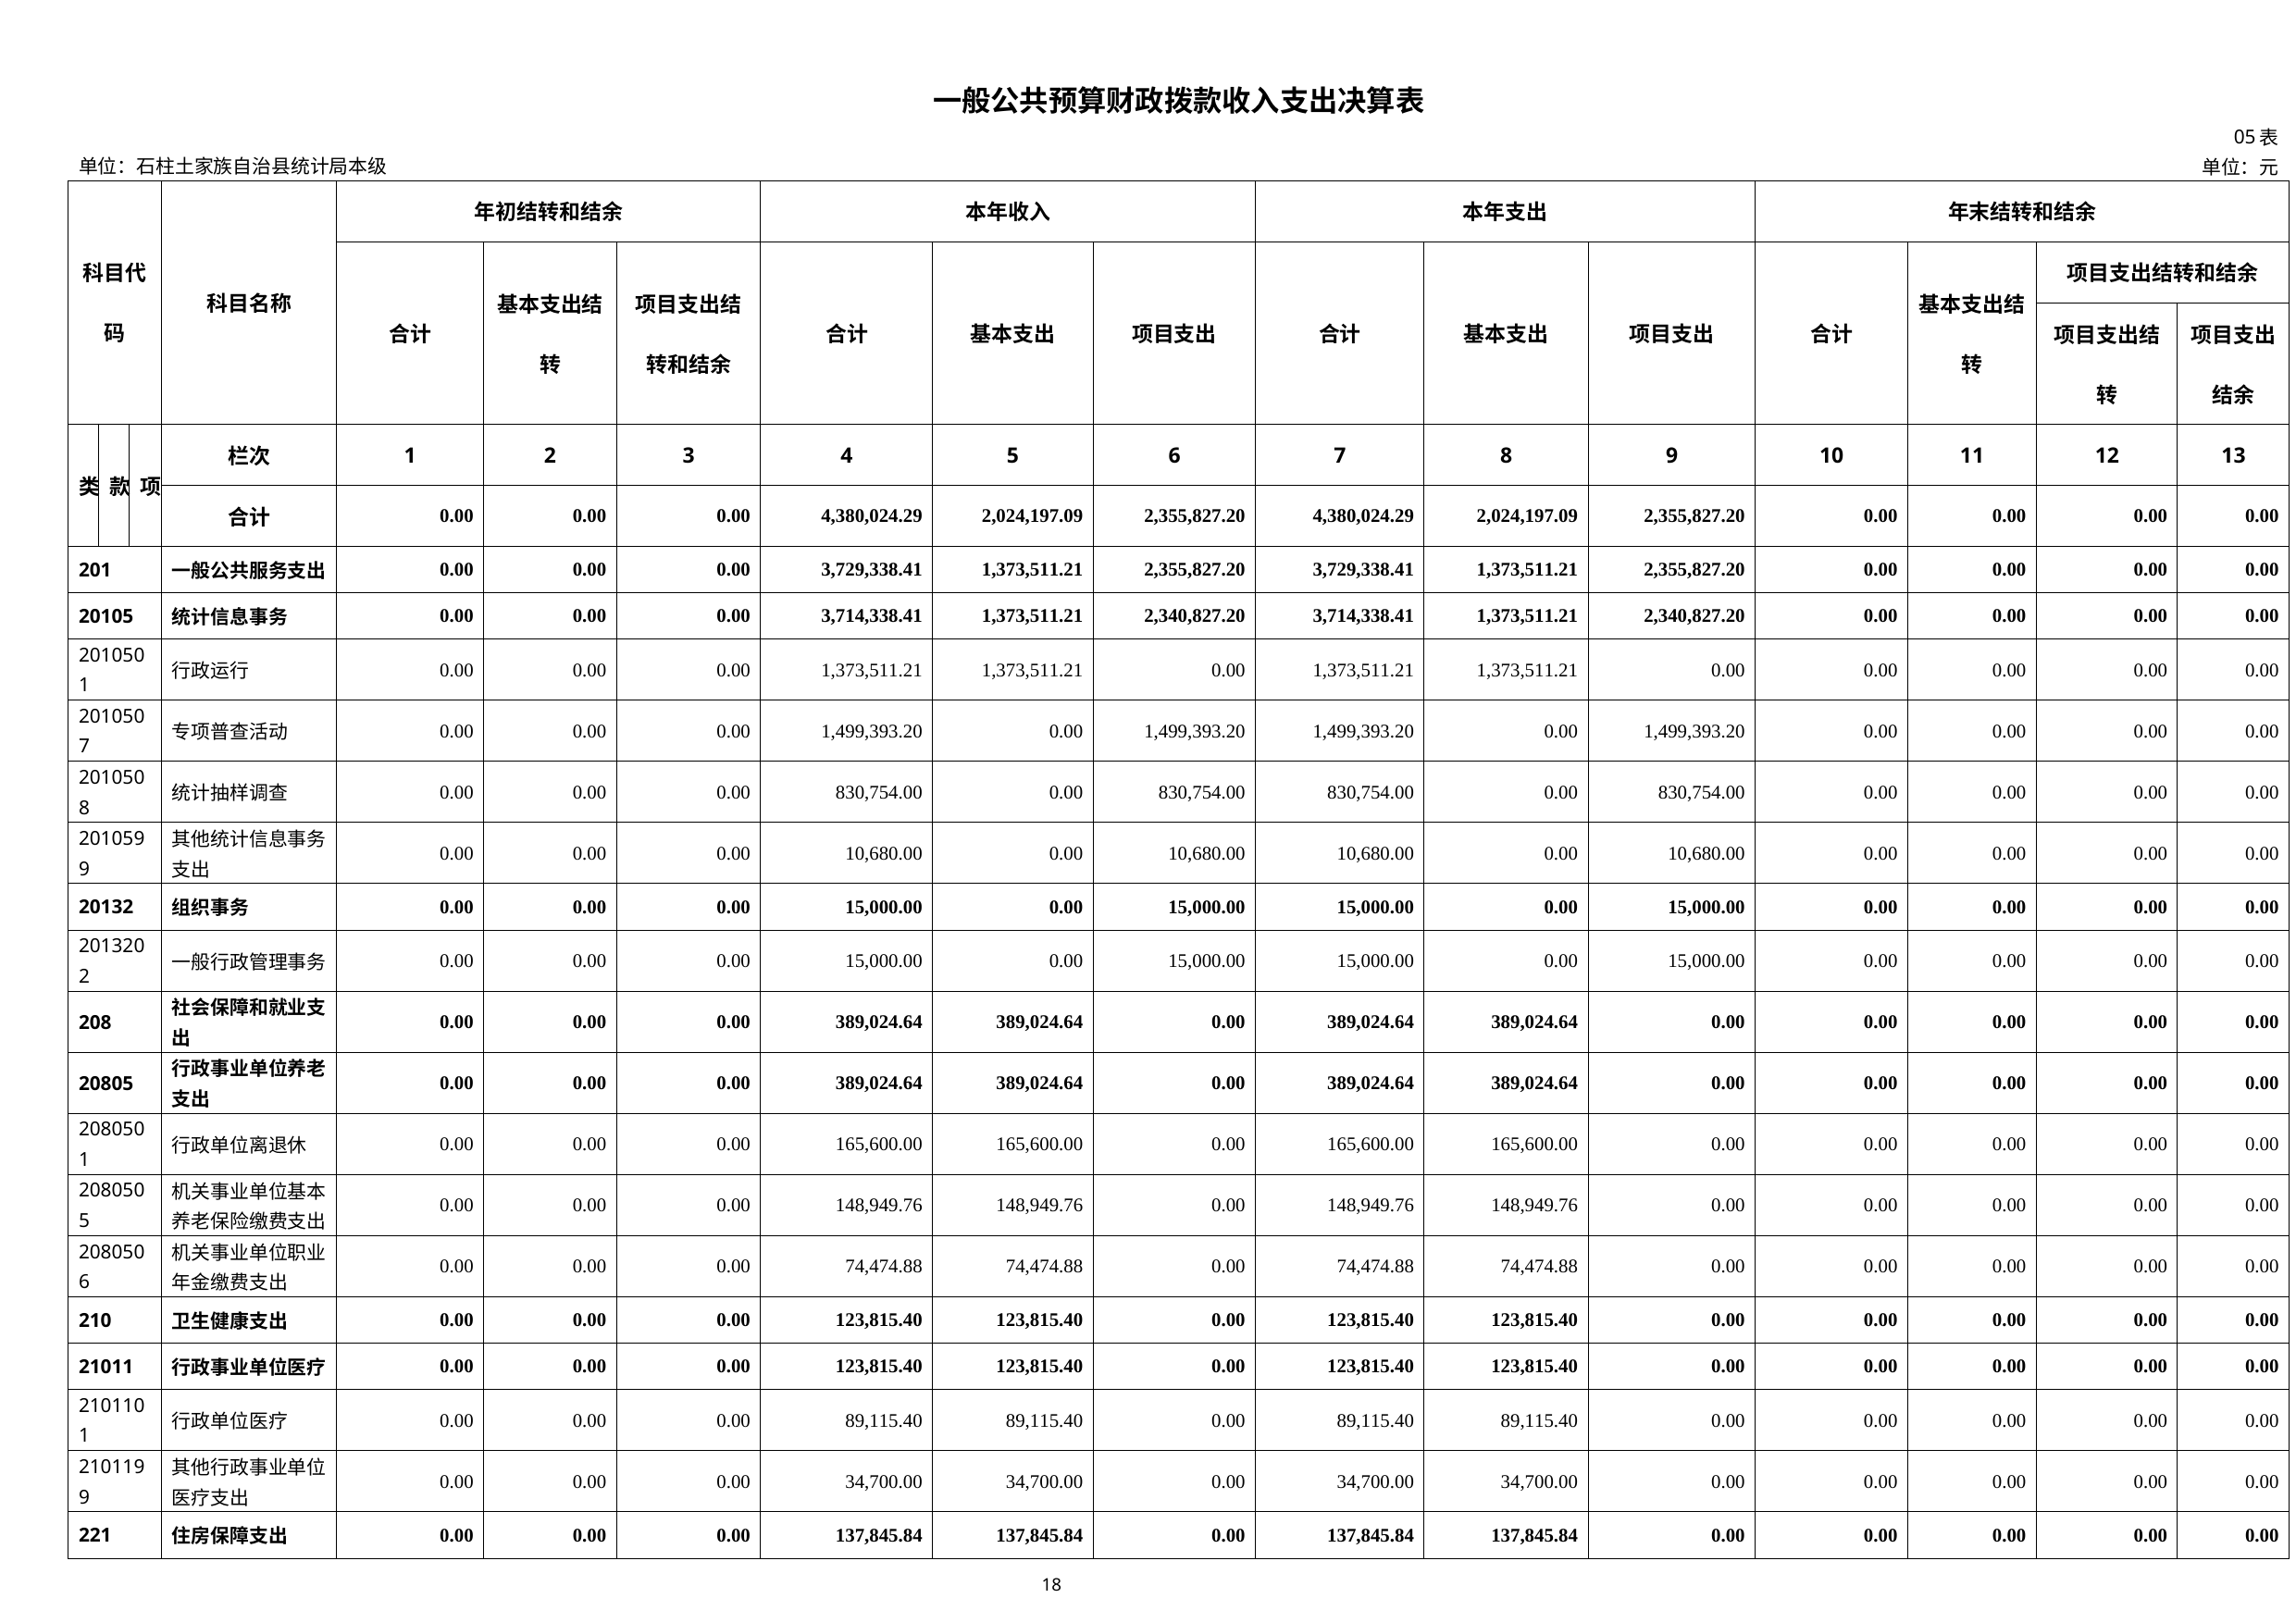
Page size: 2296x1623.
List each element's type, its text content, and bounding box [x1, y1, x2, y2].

table_cell 2,024,197.09 [933, 486, 1093, 546]
table_cell 0.00 [484, 1114, 616, 1174]
table_cell 行政单位医疗 [162, 1390, 336, 1450]
table_cell 0.00 [933, 700, 1093, 761]
table_cell 社会保障和就业支出 [162, 992, 336, 1052]
table_cell 0.00 [2037, 547, 2177, 592]
table_cell 0.00 [1908, 823, 2036, 883]
table_cell 1,373,511.21 [933, 639, 1093, 700]
table_cell 0.00 [337, 1236, 483, 1296]
table_cell 0.00 [617, 762, 760, 822]
table_cell 165,600.00 [761, 1114, 932, 1174]
table_cell 基本支出 [1424, 242, 1588, 424]
table_cell 0.00 [2178, 1451, 2289, 1511]
table_cell 0.00 [2037, 486, 2177, 546]
table_cell 0.00 [1908, 992, 2036, 1052]
table_cell 9 [1589, 425, 1755, 485]
table_cell 0.00 [484, 992, 616, 1052]
table_cell 组织事务 [162, 884, 336, 929]
table_cell 0.00 [617, 1297, 760, 1343]
table_cell 0.00 [1094, 1344, 1255, 1389]
table_cell 1,499,393.20 [761, 700, 932, 761]
table_cell 0.00 [2178, 1512, 2289, 1557]
table_cell 137,845.84 [1424, 1512, 1588, 1557]
table_cell 137,845.84 [761, 1512, 932, 1557]
table_cell 0.00 [1908, 1175, 2036, 1235]
table_cell 0.00 [484, 1344, 616, 1389]
table_cell 0.00 [1094, 1390, 1255, 1450]
table_cell 15,000.00 [1589, 884, 1755, 929]
table_cell 0.00 [2178, 762, 2289, 822]
table_cell 0.00 [617, 593, 760, 638]
table_cell 0.00 [2037, 639, 2177, 700]
table_cell 0.00 [1756, 1512, 1907, 1557]
table_header 一般公共预算财政拨款收入支出决算表 [68, 60, 2289, 119]
table_cell 0.00 [617, 639, 760, 700]
table_cell 0.00 [2037, 992, 2177, 1052]
table_cell 0.00 [2037, 1297, 2177, 1343]
table_cell 2080501 [68, 1114, 161, 1174]
table_cell 0.00 [337, 700, 483, 761]
table_cell 栏次 [162, 425, 336, 485]
table_cell 10,680.00 [761, 823, 932, 883]
table_cell 208 [68, 992, 161, 1052]
table_cell 34,700.00 [1256, 1451, 1423, 1511]
table_cell 0.00 [617, 1451, 760, 1511]
table_cell 0.00 [617, 823, 760, 883]
table_cell 项 [130, 425, 161, 546]
table_cell 0.00 [2178, 1053, 2289, 1113]
table_cell 0.00 [1756, 1451, 1907, 1511]
table_cell 0.00 [1094, 1175, 1255, 1235]
table_cell 15,000.00 [761, 884, 932, 929]
table_cell 0.00 [484, 593, 616, 638]
table_cell 0.00 [1094, 1053, 1255, 1113]
table_cell 0.00 [2178, 593, 2289, 638]
table_cell 0.00 [2037, 1236, 2177, 1296]
table_cell 74,474.88 [1256, 1236, 1423, 1296]
table_cell 3,729,338.41 [761, 547, 932, 592]
table_cell 0.00 [484, 884, 616, 929]
table_cell 0.00 [1756, 1344, 1907, 1389]
table_cell 0.00 [484, 823, 616, 883]
table_cell 5 [933, 425, 1093, 485]
table_cell 一般公共服务支出 [162, 547, 336, 592]
table_cell 74,474.88 [933, 1236, 1093, 1296]
table_cell 137,845.84 [933, 1512, 1093, 1557]
table_cell 单位：石柱土家族自治县统计局本级 [68, 120, 2178, 180]
table_cell 05表 [2178, 120, 2289, 150]
table_cell 0.00 [2037, 1053, 2177, 1113]
table_cell 0.00 [1756, 931, 1907, 991]
table_cell 830,754.00 [1094, 762, 1255, 822]
table_cell 1,373,511.21 [933, 593, 1093, 638]
table_cell 2101199 [68, 1451, 161, 1511]
table_cell 4,380,024.29 [761, 486, 932, 546]
table_cell 0.00 [1756, 639, 1907, 700]
table_cell 一般行政管理事务 [162, 931, 336, 991]
table_cell 1,499,393.20 [1094, 700, 1255, 761]
table_cell 基本支出 [933, 242, 1093, 424]
table_cell 0.00 [1756, 992, 1907, 1052]
table_cell 项目支出结余 [2178, 304, 2289, 424]
table_cell 0.00 [2178, 992, 2289, 1052]
table_cell 148,949.76 [1424, 1175, 1588, 1235]
table_cell 2010599 [68, 823, 161, 883]
table_cell 0.00 [1424, 931, 1588, 991]
table_cell 0.00 [1589, 1053, 1755, 1113]
table_cell 2,355,827.20 [1589, 486, 1755, 546]
table_cell 款 [99, 425, 129, 546]
table_cell 0.00 [1756, 486, 1907, 546]
table_cell 0.00 [337, 1297, 483, 1343]
table_cell 0.00 [1589, 1451, 1755, 1511]
table_cell 12 [2037, 425, 2177, 485]
table_cell 专项普查活动 [162, 700, 336, 761]
table_cell 0.00 [617, 1175, 760, 1235]
table_cell 0.00 [337, 1344, 483, 1389]
table_cell 89,115.40 [933, 1390, 1093, 1450]
table_cell 0.00 [617, 1512, 760, 1557]
table_cell 合计 [1256, 242, 1423, 424]
table_cell 89,115.40 [761, 1390, 932, 1450]
table_cell 0.00 [484, 1053, 616, 1113]
table_cell 20805 [68, 1053, 161, 1113]
table_cell 0.00 [617, 884, 760, 929]
table_cell 0.00 [1908, 884, 2036, 929]
table_cell 年末结转和结余 [1756, 181, 2289, 242]
table_cell 3,729,338.41 [1256, 547, 1423, 592]
table_cell 389,024.64 [761, 992, 932, 1052]
table_cell 11 [1908, 425, 2036, 485]
table_cell 0.00 [2178, 1175, 2289, 1235]
table_cell 0.00 [337, 1053, 483, 1113]
table_cell 123,815.40 [761, 1297, 932, 1343]
table_cell 0.00 [1908, 593, 2036, 638]
table_cell 3,714,338.41 [761, 593, 932, 638]
table_cell 15,000.00 [1589, 931, 1755, 991]
table_cell 0.00 [2037, 1344, 2177, 1389]
table_cell 2080505 [68, 1175, 161, 1235]
table_cell 0.00 [2178, 1236, 2289, 1296]
table_cell 148,949.76 [933, 1175, 1093, 1235]
table_cell 机关事业单位基本养老保险缴费支出 [162, 1175, 336, 1235]
table_cell 34,700.00 [933, 1451, 1093, 1511]
table_cell 0.00 [484, 1236, 616, 1296]
table_cell 0.00 [1756, 547, 1907, 592]
table_cell 0.00 [2037, 823, 2177, 883]
table_cell 0.00 [2037, 1512, 2177, 1557]
table_cell 0.00 [337, 547, 483, 592]
table_cell 137,845.84 [1256, 1512, 1423, 1557]
table_cell 0.00 [337, 1451, 483, 1511]
table_cell 13 [2178, 425, 2289, 485]
table_cell 2,355,827.20 [1094, 547, 1255, 592]
table_cell 165,600.00 [933, 1114, 1093, 1174]
table_cell 0.00 [1908, 700, 2036, 761]
table_cell 123,815.40 [1424, 1297, 1588, 1343]
table_cell 单位：元 [2178, 150, 2289, 180]
table_cell 0.00 [337, 1390, 483, 1450]
table_cell 0.00 [1589, 639, 1755, 700]
table_cell 0.00 [1908, 1236, 2036, 1296]
table_cell 年初结转和结余 [337, 181, 760, 242]
table_cell 项目支出结转和结余 [2037, 242, 2289, 303]
table_cell 0.00 [617, 547, 760, 592]
table_cell 0.00 [2037, 1175, 2177, 1235]
table_cell 2010501 [68, 639, 161, 700]
table_cell 0.00 [1908, 486, 2036, 546]
table_cell 0.00 [484, 547, 616, 592]
table_cell 389,024.64 [1424, 1053, 1588, 1113]
table_cell 本年支出 [1256, 181, 1755, 242]
table_cell 221 [68, 1512, 161, 1557]
table_cell 0.00 [1094, 1512, 1255, 1557]
table_cell 1,373,511.21 [933, 547, 1093, 592]
table_cell 0.00 [484, 1451, 616, 1511]
table_cell 3 [617, 425, 760, 485]
table_cell 0.00 [1908, 931, 2036, 991]
table_cell 74,474.88 [1424, 1236, 1588, 1296]
table_cell 合计 [761, 242, 932, 424]
table_cell 0.00 [337, 593, 483, 638]
table_cell 165,600.00 [1256, 1114, 1423, 1174]
table_cell 0.00 [1424, 700, 1588, 761]
table_cell 1,373,511.21 [761, 639, 932, 700]
table_cell 卫生健康支出 [162, 1297, 336, 1343]
table_cell 0.00 [1908, 1344, 2036, 1389]
table_cell 10 [1756, 425, 1907, 485]
table_cell 0.00 [2037, 1114, 2177, 1174]
table_cell 123,815.40 [1424, 1344, 1588, 1389]
table_cell 0.00 [2178, 1114, 2289, 1174]
table_cell 住房保障支出 [162, 1512, 336, 1557]
table_cell 8 [1424, 425, 1588, 485]
table_cell 0.00 [1756, 1114, 1907, 1174]
table_cell 10,680.00 [1256, 823, 1423, 883]
table_cell 其他统计信息事务支出 [162, 823, 336, 883]
table_cell 0.00 [1908, 639, 2036, 700]
table_cell 89,115.40 [1256, 1390, 1423, 1450]
table_cell 0.00 [1756, 762, 1907, 822]
table_cell 0.00 [1094, 1297, 1255, 1343]
table_cell 0.00 [1756, 700, 1907, 761]
table_cell 0.00 [1908, 1390, 2036, 1450]
table_cell 0.00 [484, 1297, 616, 1343]
table_cell 2,355,827.20 [1094, 486, 1255, 546]
table_cell 0.00 [2037, 593, 2177, 638]
table_cell 0.00 [2037, 931, 2177, 991]
table_cell 123,815.40 [933, 1297, 1093, 1343]
table_cell 0.00 [2037, 884, 2177, 929]
table_cell 0.00 [617, 486, 760, 546]
table_cell 0.00 [337, 1114, 483, 1174]
table_cell 本年收入 [761, 181, 1255, 242]
table_cell 合计 [162, 486, 336, 546]
table_cell 21011 [68, 1344, 161, 1389]
table_cell 统计信息事务 [162, 593, 336, 638]
table_cell 0.00 [484, 1512, 616, 1557]
table_cell 830,754.00 [761, 762, 932, 822]
table_cell 389,024.64 [1256, 1053, 1423, 1113]
table_cell 行政事业单位医疗 [162, 1344, 336, 1389]
table_cell 1,499,393.20 [1256, 700, 1423, 761]
table_cell 0.00 [2178, 1297, 2289, 1343]
table_cell 0.00 [617, 1053, 760, 1113]
table_cell 0.00 [1756, 823, 1907, 883]
table_cell 0.00 [1094, 1451, 1255, 1511]
table_cell 0.00 [484, 1175, 616, 1235]
table_cell 0.00 [1424, 762, 1588, 822]
table_cell 20105 [68, 593, 161, 638]
table_cell 0.00 [1589, 1236, 1755, 1296]
table_cell 2010508 [68, 762, 161, 822]
table_cell 类 [68, 425, 98, 546]
table_cell 389,024.64 [761, 1053, 932, 1113]
table_cell 2,355,827.20 [1589, 547, 1755, 592]
table_cell 7 [1256, 425, 1423, 485]
table_cell 0.00 [484, 931, 616, 991]
table_cell 0.00 [2037, 1390, 2177, 1450]
table_cell 0.00 [484, 486, 616, 546]
table_cell 统计抽样调查 [162, 762, 336, 822]
table_cell 0.00 [2037, 762, 2177, 822]
table_cell 15,000.00 [1256, 884, 1423, 929]
table_cell 0.00 [617, 700, 760, 761]
table_cell 34,700.00 [1424, 1451, 1588, 1511]
table_cell 科目代码 [68, 181, 161, 424]
table_cell 0.00 [933, 884, 1093, 929]
table_cell 0.00 [933, 931, 1093, 991]
table_cell 其他行政事业单位医疗支出 [162, 1451, 336, 1511]
table_cell 项目支出 [1589, 242, 1755, 424]
table_cell 389,024.64 [933, 1053, 1093, 1113]
table_cell 项目支出结转和结余 [617, 242, 760, 424]
table_cell 0.00 [1094, 992, 1255, 1052]
table_cell 1,373,511.21 [1256, 639, 1423, 700]
table_cell 0.00 [1589, 1114, 1755, 1174]
table_cell 2,340,827.20 [1094, 593, 1255, 638]
table_cell 123,815.40 [933, 1344, 1093, 1389]
table_cell 行政单位离退休 [162, 1114, 336, 1174]
table_cell 0.00 [2178, 884, 2289, 929]
table_cell 0.00 [484, 762, 616, 822]
table_cell 1 [337, 425, 483, 485]
table_cell 0.00 [1424, 884, 1588, 929]
table_cell 123,815.40 [1256, 1297, 1423, 1343]
table_cell 830,754.00 [1256, 762, 1423, 822]
table_cell 0.00 [2037, 1451, 2177, 1511]
table_cell 10,680.00 [1094, 823, 1255, 883]
table_cell 0.00 [1589, 1344, 1755, 1389]
table_cell 0.00 [337, 992, 483, 1052]
table_cell 89,115.40 [1424, 1390, 1588, 1450]
table_cell 2,024,197.09 [1424, 486, 1588, 546]
table_cell 科目名称 [162, 181, 336, 424]
table_cell 0.00 [617, 1390, 760, 1450]
table_cell 0.00 [1094, 639, 1255, 700]
table_cell 合计 [1756, 242, 1907, 424]
table_cell 0.00 [933, 762, 1093, 822]
table_cell 34,700.00 [761, 1451, 932, 1511]
table_cell 行政事业单位养老支出 [162, 1053, 336, 1113]
table_cell 0.00 [484, 700, 616, 761]
table_cell 4,380,024.29 [1256, 486, 1423, 546]
table_cell 389,024.64 [1256, 992, 1423, 1052]
table_cell 15,000.00 [761, 931, 932, 991]
table_cell 210 [68, 1297, 161, 1343]
table_cell 0.00 [337, 1512, 483, 1557]
table_cell 0.00 [1908, 1297, 2036, 1343]
table_cell 0.00 [1424, 823, 1588, 883]
table_cell 74,474.88 [761, 1236, 932, 1296]
table_cell 0.00 [2178, 639, 2289, 700]
table_cell 0.00 [2178, 823, 2289, 883]
table_cell 3,714,338.41 [1256, 593, 1423, 638]
table_cell 389,024.64 [933, 992, 1093, 1052]
table_cell 0.00 [1589, 1512, 1755, 1557]
table_cell 830,754.00 [1589, 762, 1755, 822]
table_cell 165,600.00 [1424, 1114, 1588, 1174]
table_cell 0.00 [1756, 1390, 1907, 1450]
table_cell 合计 [337, 242, 483, 424]
table_cell 行政运行 [162, 639, 336, 700]
table_cell 0.00 [1908, 1512, 2036, 1557]
table_cell 0.00 [1756, 593, 1907, 638]
table_cell 0.00 [484, 1390, 616, 1450]
table_cell 0.00 [1908, 1114, 2036, 1174]
table_cell 0.00 [2178, 700, 2289, 761]
table_cell 0.00 [617, 1344, 760, 1389]
table_cell 基本支出结转 [484, 242, 616, 424]
table_cell 机关事业单位职业年金缴费支出 [162, 1236, 336, 1296]
table_cell 20132 [68, 884, 161, 929]
table_cell 2013202 [68, 931, 161, 991]
table_cell 123,815.40 [1256, 1344, 1423, 1389]
table_cell 0.00 [1589, 992, 1755, 1052]
table_cell 0.00 [1756, 884, 1907, 929]
table_cell 0.00 [337, 931, 483, 991]
table_cell 0.00 [337, 884, 483, 929]
table_cell 0.00 [1094, 1114, 1255, 1174]
table_cell 0.00 [484, 639, 616, 700]
table_cell 0.00 [1756, 1053, 1907, 1113]
table_cell 0.00 [337, 639, 483, 700]
table_cell 项目支出结转 [2037, 304, 2177, 424]
table_cell 2101101 [68, 1390, 161, 1450]
table_cell 0.00 [1908, 762, 2036, 822]
table_cell 1,499,393.20 [1589, 700, 1755, 761]
table_cell 1,373,511.21 [1424, 593, 1588, 638]
table_cell 0.00 [1908, 1053, 2036, 1113]
table_cell 6 [1094, 425, 1255, 485]
table_cell 0.00 [1756, 1175, 1907, 1235]
table_cell 0.00 [337, 1175, 483, 1235]
table_cell 0.00 [617, 1236, 760, 1296]
table_cell 0.00 [1756, 1236, 1907, 1296]
table_cell 15,000.00 [1094, 931, 1255, 991]
table_cell 15,000.00 [1094, 884, 1255, 929]
table_cell 10,680.00 [1589, 823, 1755, 883]
table_cell 1,373,511.21 [1424, 547, 1588, 592]
table_cell 0.00 [617, 931, 760, 991]
table_cell 0.00 [933, 823, 1093, 883]
table_cell 4 [761, 425, 932, 485]
table_cell 0.00 [1756, 1297, 1907, 1343]
table_cell 0.00 [1589, 1175, 1755, 1235]
table_cell 2,340,827.20 [1589, 593, 1755, 638]
table_cell 基本支出结转 [1908, 242, 2036, 424]
table_cell 201 [68, 547, 161, 592]
table_cell 项目支出 [1094, 242, 1255, 424]
table_cell 389,024.64 [1424, 992, 1588, 1052]
table_cell 0.00 [1589, 1390, 1755, 1450]
table_cell 0.00 [337, 486, 483, 546]
table_cell 2010507 [68, 700, 161, 761]
table_cell 1,373,511.21 [1424, 639, 1588, 700]
table_cell 2080506 [68, 1236, 161, 1296]
table_cell 0.00 [2178, 547, 2289, 592]
table_cell 0.00 [1094, 1236, 1255, 1296]
table_cell 0.00 [617, 992, 760, 1052]
table_cell 123,815.40 [761, 1344, 932, 1389]
table_cell 15,000.00 [1256, 931, 1423, 991]
table_cell 0.00 [2178, 1344, 2289, 1389]
table_cell 0.00 [2178, 486, 2289, 546]
table_cell 0.00 [2178, 1390, 2289, 1450]
table_cell 0.00 [617, 1114, 760, 1174]
table_cell 0.00 [337, 823, 483, 883]
table_cell 0.00 [2178, 931, 2289, 991]
table_cell 0.00 [1908, 547, 2036, 592]
table_cell 148,949.76 [761, 1175, 932, 1235]
table_cell 2 [484, 425, 616, 485]
table_cell 0.00 [1589, 1297, 1755, 1343]
table_cell 0.00 [2037, 700, 2177, 761]
table_cell 0.00 [1908, 1451, 2036, 1511]
table_cell 148,949.76 [1256, 1175, 1423, 1235]
table_cell 0.00 [337, 762, 483, 822]
